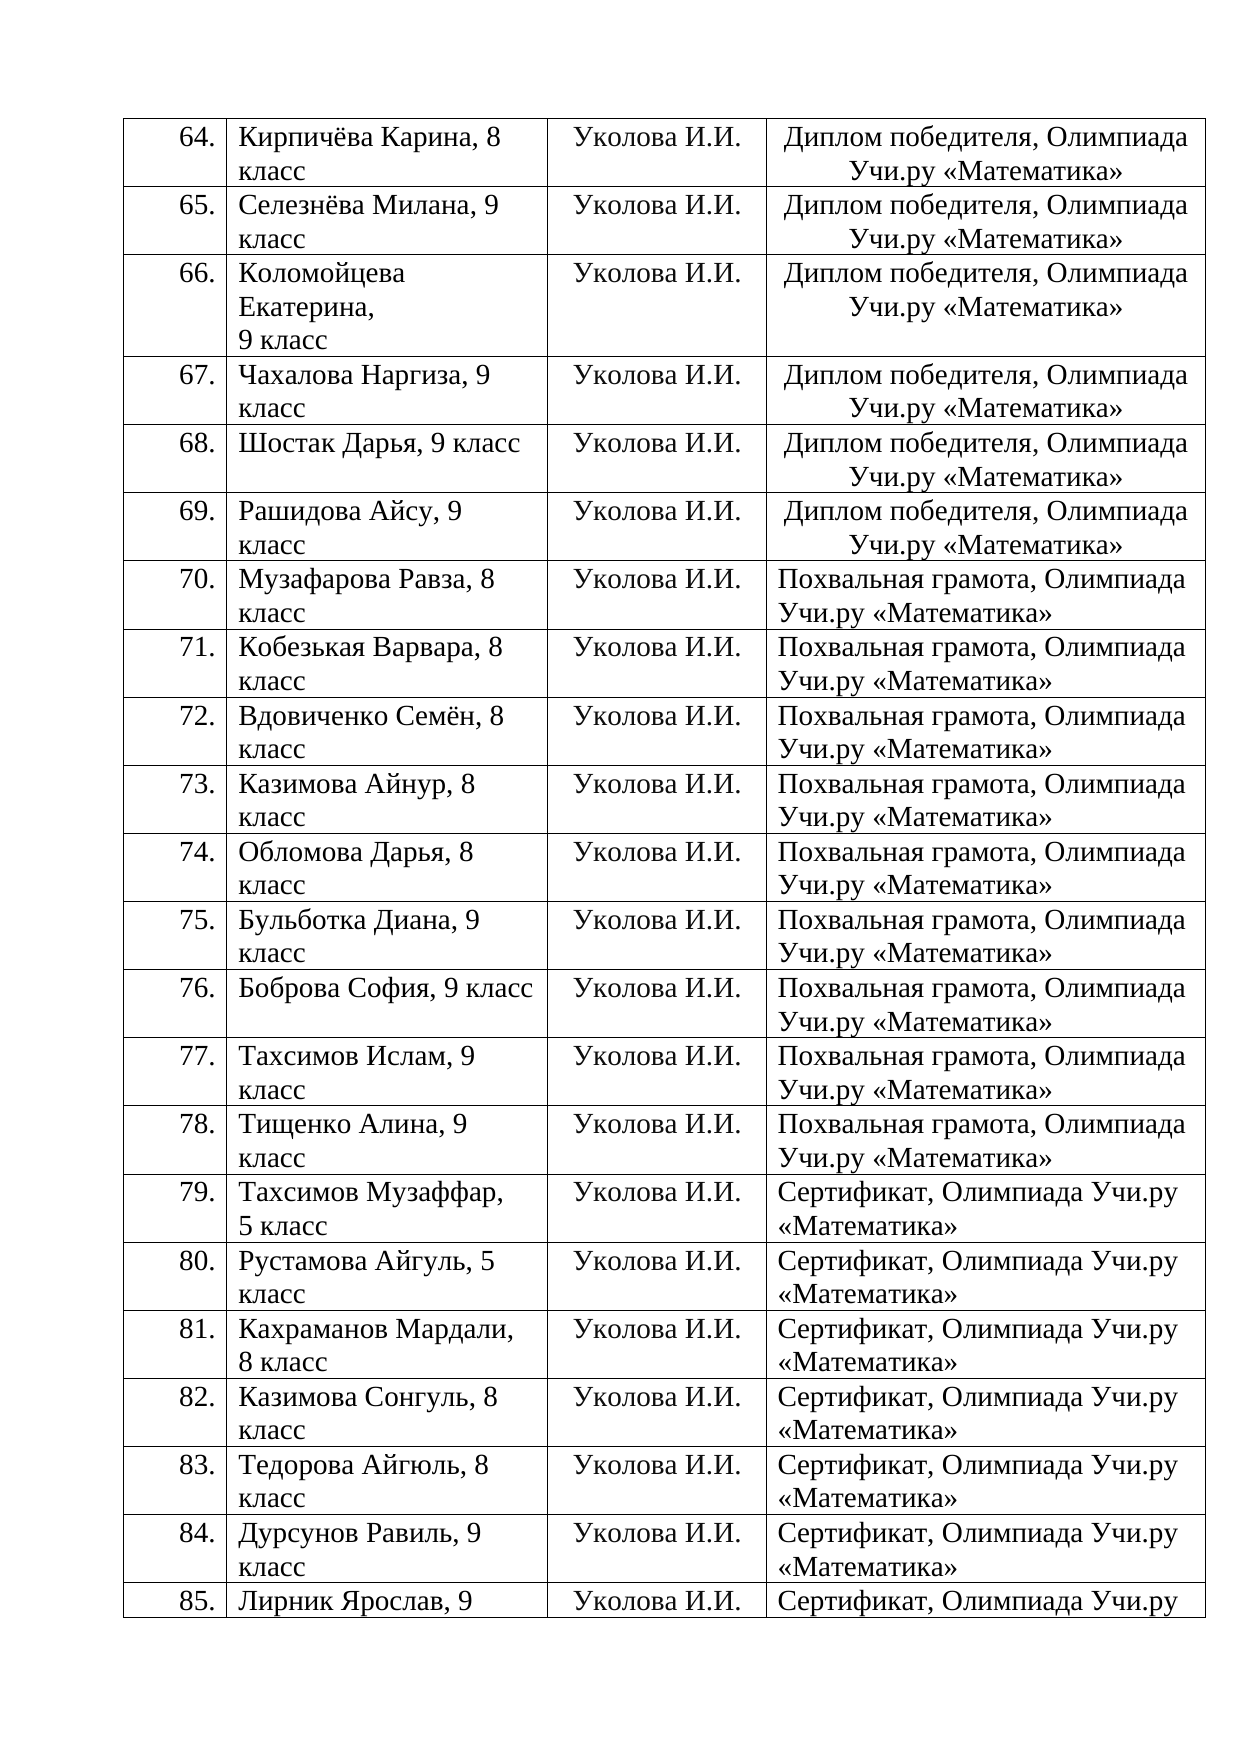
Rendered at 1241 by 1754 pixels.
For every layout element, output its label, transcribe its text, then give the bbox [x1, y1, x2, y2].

table_cell Уколова И.И. [548, 1583, 766, 1617]
table_cell Сертификат, Олимпиада Учи.ру «Математика» [767, 1311, 1205, 1378]
table_cell Бульботка Диана, 9 класс [227, 902, 547, 969]
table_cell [227, 1583, 547, 1617]
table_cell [767, 1515, 1205, 1582]
table_cell Уколова И.И. [548, 561, 766, 628]
table_cell Похвальная грамота, Олимпиада Учи.ру «Математика» [767, 1106, 1205, 1173]
table_cell Вдовиченко Семён, 8 класс [227, 698, 547, 765]
table_cell Похвальная грамота, Олимпиада Учи.ру «Математика» [767, 970, 1205, 1037]
table_cell Уколова И.И. [548, 425, 766, 492]
table_cell Уколова И.И. [548, 1379, 766, 1446]
table_cell [124, 902, 226, 969]
table_cell Чахалова Наргиза, 9 класс [227, 357, 547, 424]
table_cell [124, 119, 226, 186]
table_cell Коломойцева Екатерина, 9 класс [227, 255, 547, 356]
table_cell Боброва София, 9 класс [227, 970, 547, 1037]
table_cell [124, 1447, 226, 1514]
table_cell Уколова И.И. [548, 1515, 766, 1582]
table_cell Похвальная грамота, Олимпиада Учи.ру «Математика» [767, 630, 1205, 697]
table_cell [124, 1038, 226, 1105]
table_cell [124, 834, 226, 901]
table_cell [124, 255, 226, 356]
table_cell Диплом победителя, Олимпиада Учи.ру «Математика» [767, 357, 1205, 424]
table_cell Уколова И.И. [548, 766, 766, 833]
table_cell Шостак Дарья, 9 класс [227, 425, 547, 492]
table_cell Уколова И.И. [548, 970, 766, 1037]
table_cell Диплом победителя, Олимпиада Учи.ру «Математика» [767, 493, 1205, 560]
table_cell Тахсимов Музаффар, 5 класс [227, 1175, 547, 1242]
table_cell [124, 1515, 226, 1582]
table_cell Казимова Сонгуль, 8 класс [227, 1379, 547, 1446]
table_cell Похвальная грамота, Олимпиада Учи.ру «Математика» [767, 834, 1205, 901]
table_cell [124, 1311, 226, 1378]
table_cell [124, 1243, 226, 1310]
table_cell Сертификат, Олимпиада Учи.ру «Математика» [767, 1379, 1205, 1446]
table_cell Сертификат, Олимпиада Учи.ру «Математика» [767, 1447, 1205, 1514]
table_cell Рустамова Айгуль, 5 класс [227, 1243, 547, 1310]
table_cell Уколова И.И. [548, 834, 766, 901]
table_cell Кахраманов Мардали, 8 класс [227, 1311, 547, 1378]
table_cell Похвальная грамота, Олимпиада Учи.ру «Математика» [767, 902, 1205, 969]
table_cell Тахсимов Ислам, 9 класс [227, 1038, 547, 1105]
table_cell Уколова И.И. [548, 1106, 766, 1173]
table_cell Уколова И.И. [548, 1311, 766, 1378]
table_cell [124, 561, 226, 628]
table_cell Уколова И.И. [548, 357, 766, 424]
table_cell Уколова И.И. [548, 187, 766, 254]
table_cell [124, 1175, 226, 1242]
table_cell Уколова И.И. [548, 1447, 766, 1514]
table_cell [767, 1583, 1205, 1617]
table_cell [124, 1583, 226, 1617]
table_cell Уколова И.И. [548, 119, 766, 186]
table_cell Обломова Дарья, 8 класс [227, 834, 547, 901]
table_cell Тищенко Алина, 9 класс [227, 1106, 547, 1173]
table_cell Диплом победителя, Олимпиада Учи.ру «Математика» [767, 255, 1205, 356]
table_cell Похвальная грамота, Олимпиада Учи.ру «Математика» [767, 698, 1205, 765]
table_cell Уколова И.И. [548, 1175, 766, 1242]
table_cell Уколова И.И. [548, 493, 766, 560]
table_cell Дурсунов Равиль, 9 класс [227, 1515, 547, 1582]
table_cell Уколова И.И. [548, 698, 766, 765]
table_cell Похвальная грамота, Олимпиада Учи.ру «Математика» [767, 1038, 1205, 1105]
table_cell Сертификат, Олимпиада Учи.ру «Математика» [767, 1175, 1205, 1242]
table_cell Диплом победителя, Олимпиада Учи.ру «Математика» [767, 425, 1205, 492]
table_cell Кирпичёва Карина, 8 класс [227, 119, 547, 186]
table_cell [124, 1106, 226, 1173]
table_cell [124, 630, 226, 697]
table_cell Похвальная грамота, Олимпиада Учи.ру «Математика» [767, 561, 1205, 628]
table_cell Селезнёва Милана, 9 класс [227, 187, 547, 254]
table_cell [124, 970, 226, 1037]
table_cell Тедорова Айгюль, 8 класс [227, 1447, 547, 1514]
table_cell Кобезькая Варвара, 8 класс [227, 630, 547, 697]
table_cell Уколова И.И. [548, 1038, 766, 1105]
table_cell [767, 119, 1205, 186]
table_cell [124, 493, 226, 560]
table_cell [124, 357, 226, 424]
table_cell [124, 698, 226, 765]
table_cell Сертификат, Олимпиада Учи.ру «Математика» [767, 1243, 1205, 1310]
table_cell [124, 1379, 226, 1446]
table_cell Музафарова Равза, 8 класс [227, 561, 547, 628]
table_cell Рашидова Айсу, 9 класс [227, 493, 547, 560]
table_cell [124, 425, 226, 492]
table_cell Уколова И.И. [548, 902, 766, 969]
table_cell Уколова И.И. [548, 1243, 766, 1310]
table_cell Уколова И.И. [548, 255, 766, 356]
table_cell [124, 766, 226, 833]
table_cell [767, 187, 1205, 254]
table_cell Казимова Айнур, 8 класс [227, 766, 547, 833]
table_cell Похвальная грамота, Олимпиада Учи.ру «Математика» [767, 766, 1205, 833]
table_cell Уколова И.И. [548, 630, 766, 697]
table_cell [124, 187, 226, 254]
